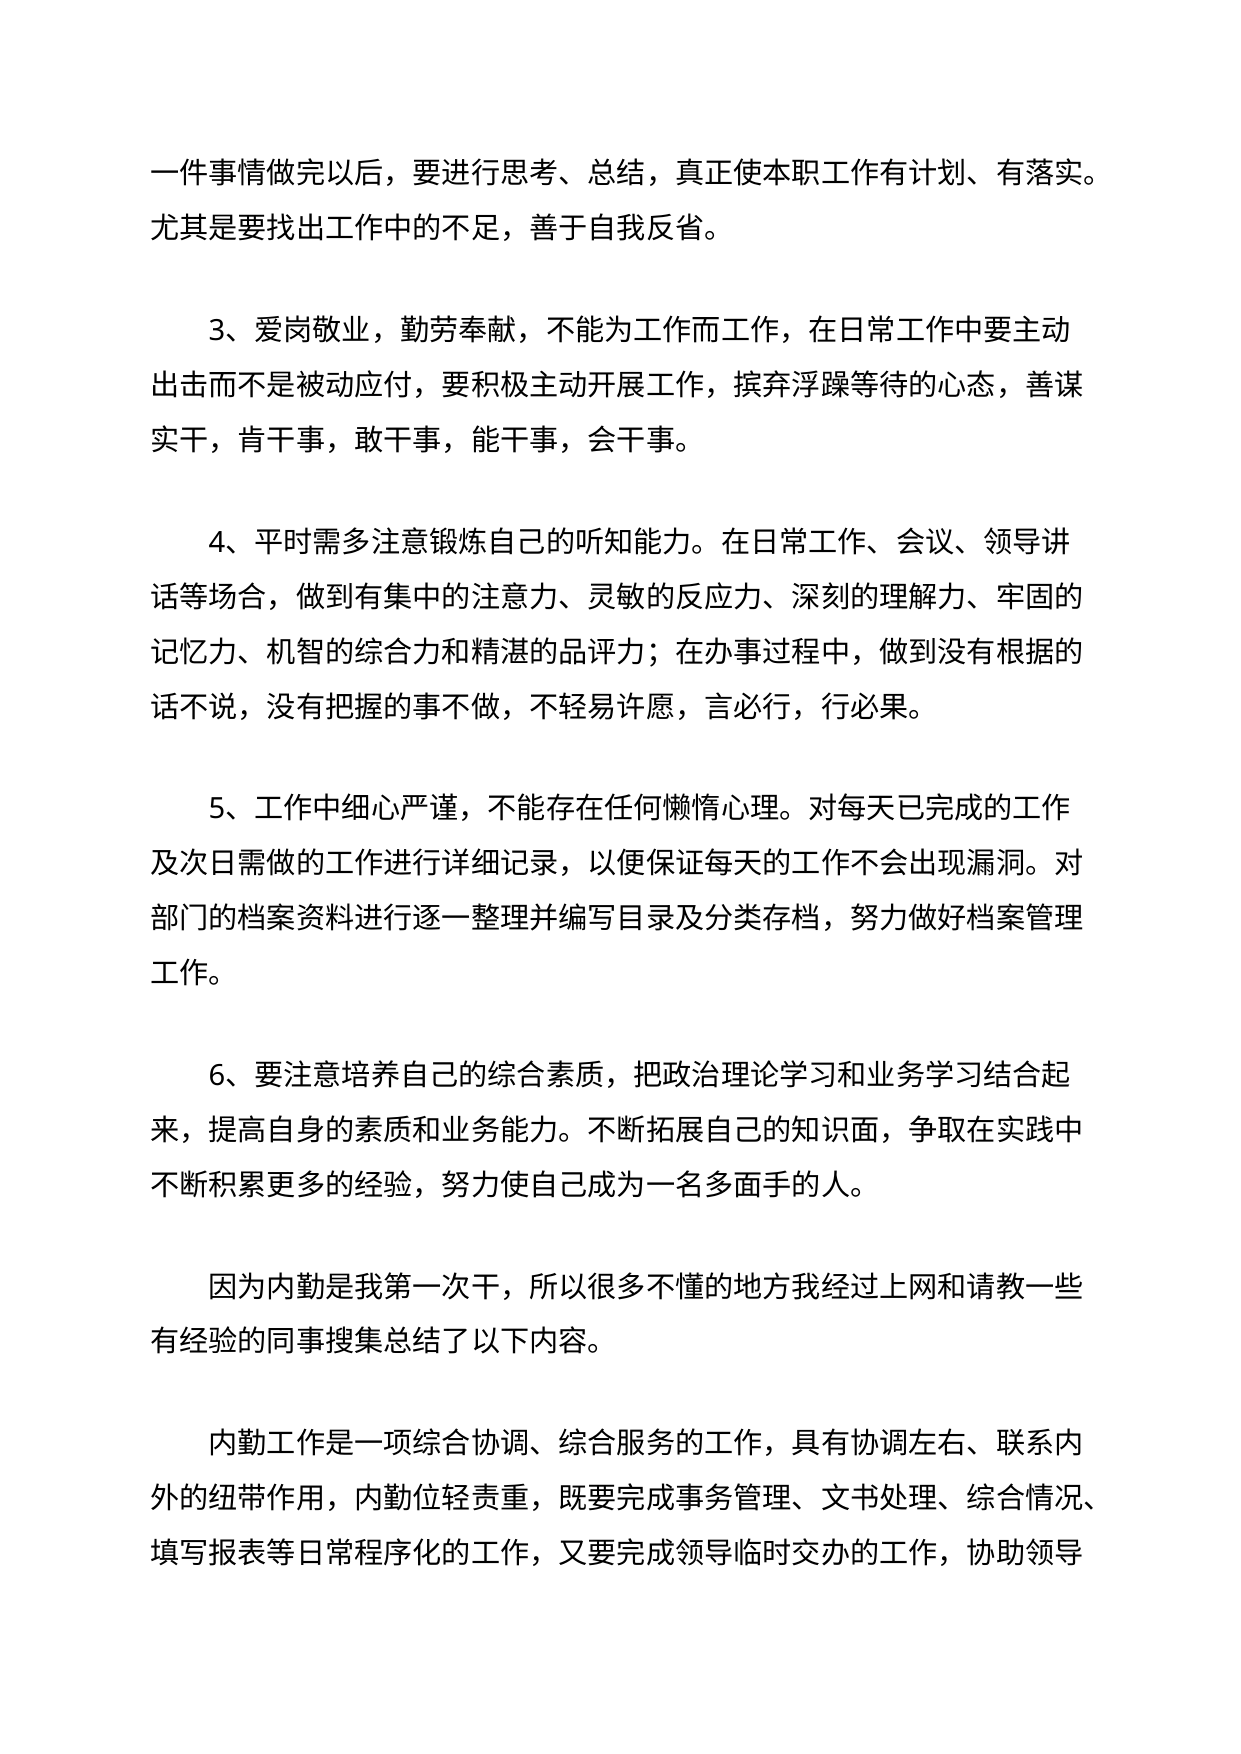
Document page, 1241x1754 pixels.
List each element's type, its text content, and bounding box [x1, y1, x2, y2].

text 3、爱岗敬业，勤劳奉献，不能为工作而工作，在日常工作中要主动出击而不是被动应付，要积极主动开展工作，摈弃浮躁等待的心态，善谋实干，肯干事，敢干事，能干事，会干事。 [150, 307, 1090, 459]
text 4、平时需多注意锻炼自己的听知能力。在日常工作、会议、领导讲话等场合，做到有集中的注意力、灵敏的反应力、深刻的理解力、牢固的记忆力、机智的综合力和精湛的品评力；在办事过程中，做到没有根据的话不说，没有把握的事不做，不轻易许愿，言必行，行必果。 [150, 518, 1090, 725]
text 因为内勤是我第一次干，所以很多不懂的地方我经过上网和请教一些有经验的同事搜集总结了以下内容。 [150, 1263, 1090, 1360]
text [150, 150, 1090, 247]
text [150, 1420, 1090, 1572]
text 5、工作中细心严谨，不能存在任何懒惰心理。对每天已完成的工作及次日需做的工作进行详细记录，以便保证每天的工作不会出现漏洞。对部门的档案资料进行逐一整理并编写目录及分类存档，努力做好档案管理工作。 [150, 785, 1090, 992]
text 6、要注意培养自己的综合素质，把政治理论学习和业务学习结合起来，提高自身的素质和业务能力。不断拓展自己的知识面，争取在实践中不断积累更多的经验，努力使自己成为一名多面手的人。 [150, 1051, 1090, 1204]
